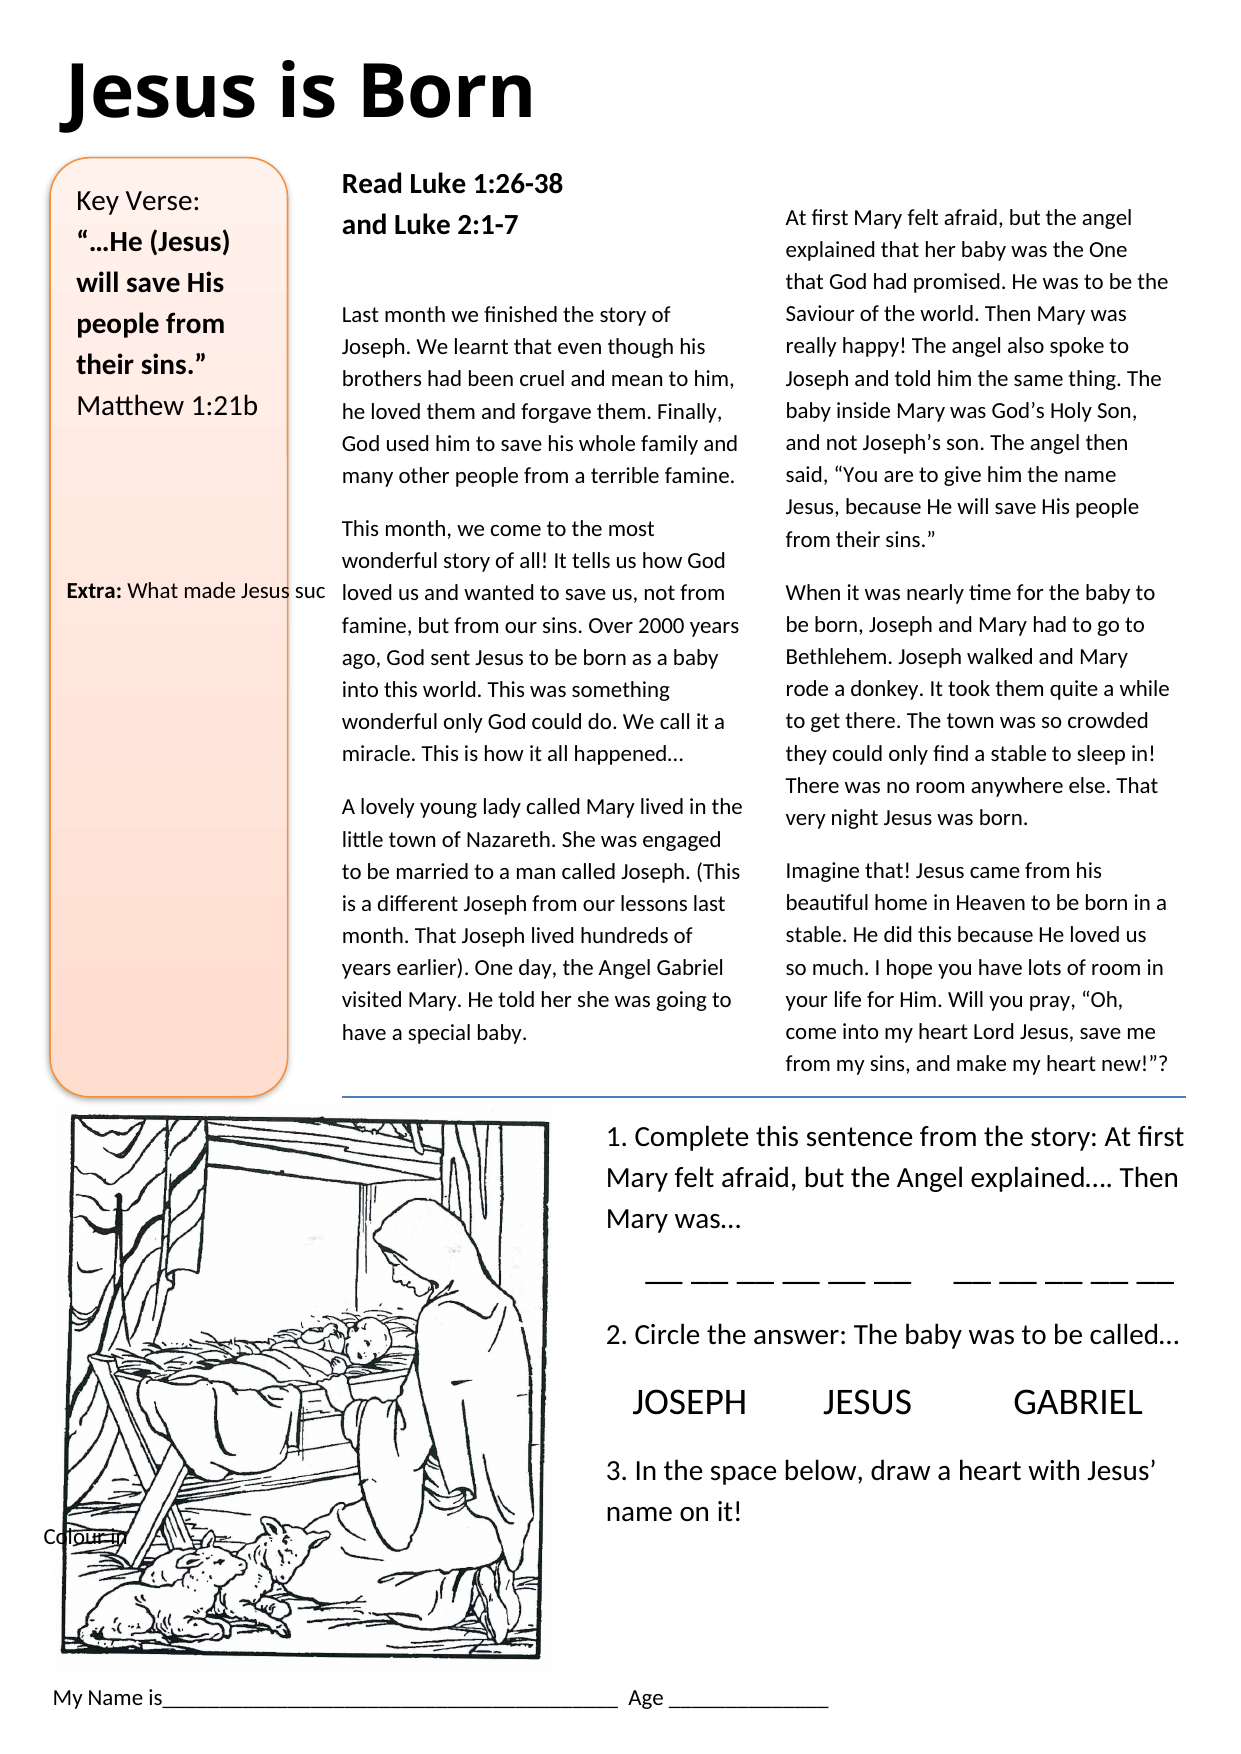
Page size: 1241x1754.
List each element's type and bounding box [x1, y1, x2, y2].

picture [51, 1101, 555, 1676]
